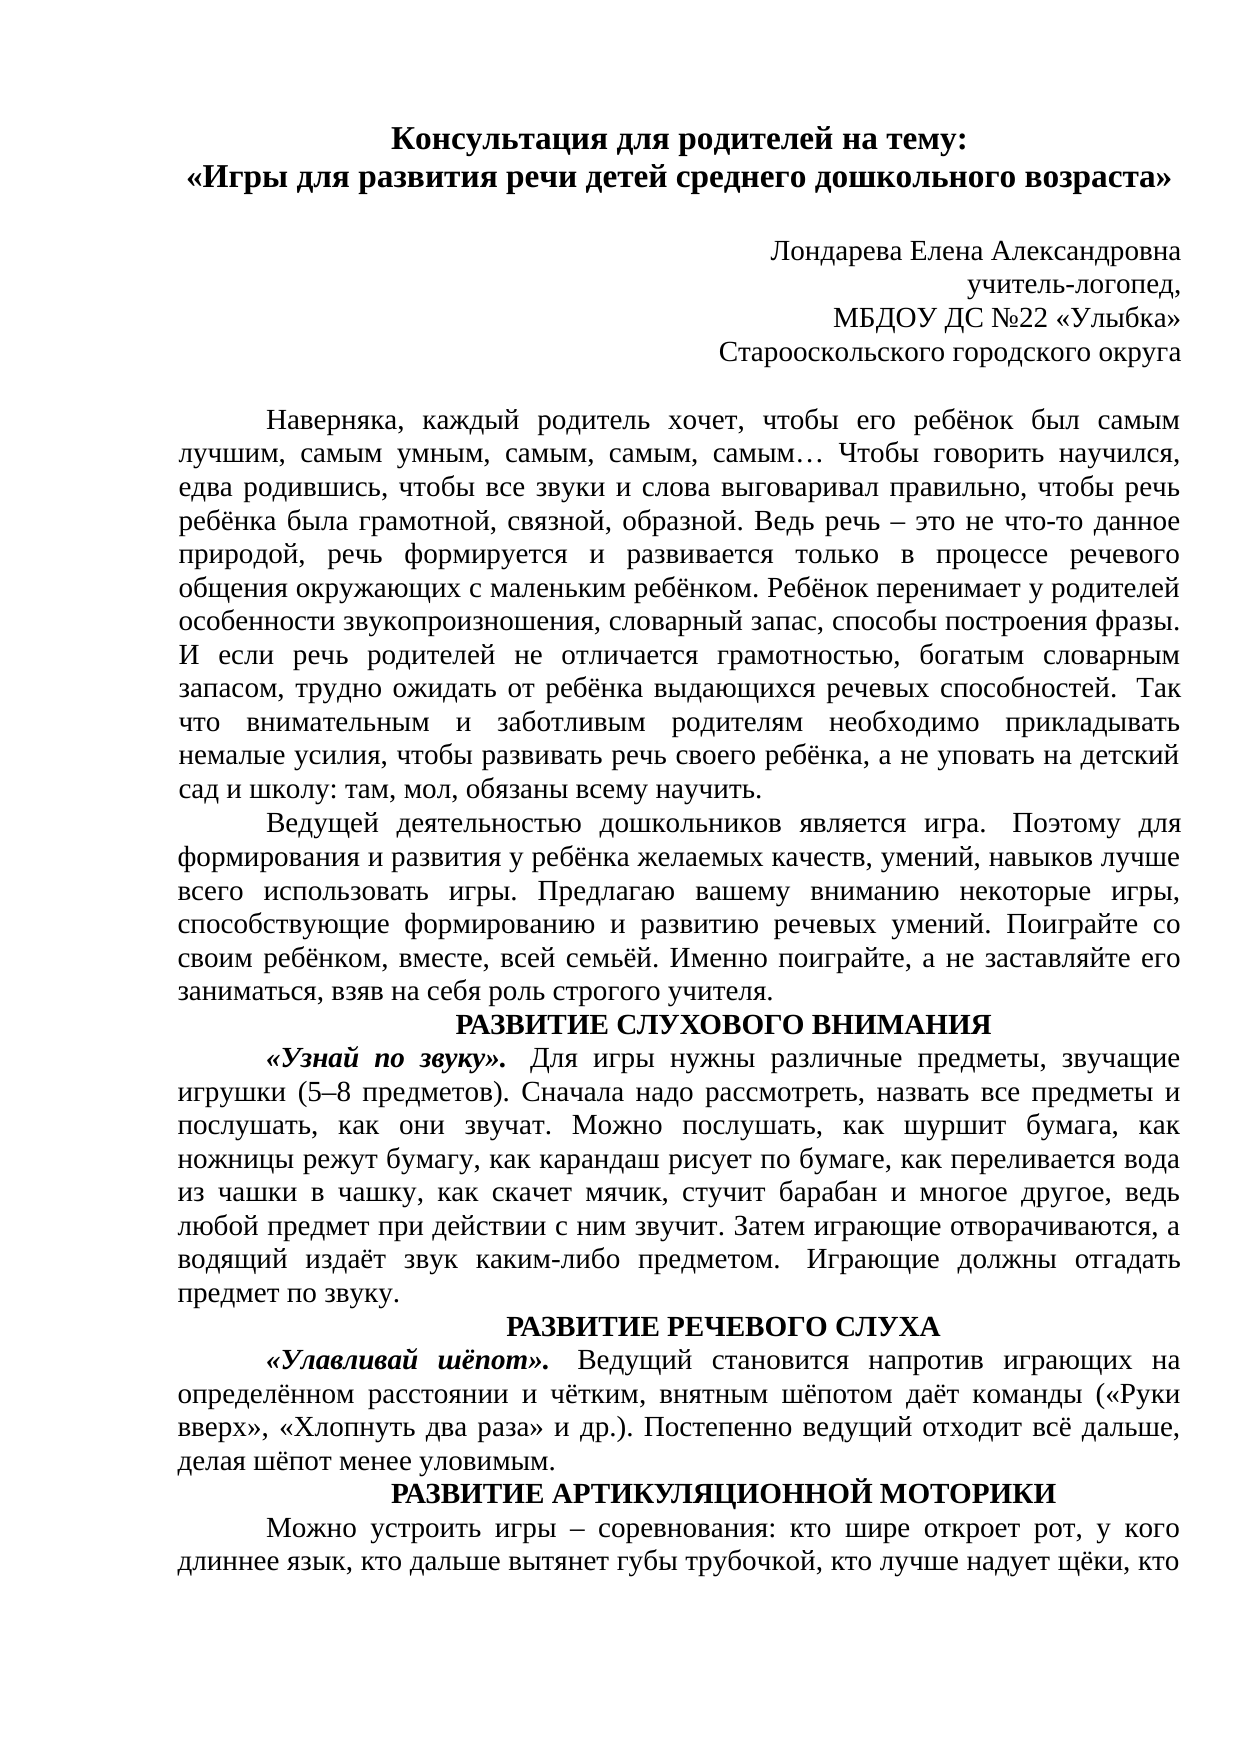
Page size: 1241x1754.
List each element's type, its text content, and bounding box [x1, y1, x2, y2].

text Консультация для родителей на тему: [177, 118, 1181, 156]
text РАЗВИТИЕ РЕЧЕВОГО СЛУХА [177, 1309, 1181, 1342]
text Лондарева Елена Александровна [177, 233, 1181, 267]
text РАЗВИТИЕ СЛУХОВОГО ВНИМАНИЯ [177, 1007, 1181, 1040]
text учитель-логопед, [177, 267, 1181, 300]
text РАЗВИТИЕ АРТИКУЛЯЦИОННОЙ МОТОРИКИ [177, 1476, 1181, 1510]
text «Улавливай шёпот». Ведущий становится напротив играющих на определённом расстоянии и чётким, внятным шёпотом даёт команды («Руки вверх», «Хлопнуть два раза» и др.). Постепенно ведущий отходит всё дальше, делая шёпот менее уловимым. [177, 1342, 1181, 1476]
text «Игры для развития речи детей среднего дошкольного возраста» [177, 156, 1181, 195]
text Старооскольского городского округа [177, 334, 1181, 367]
text «Узнай по звуку». Для игры нужны различные предметы, звучащие игрушки (5–8 предметов). Сначала надо рассмотреть, назвать все предметы и послушать, как они звучат. Можно послушать, как шуршит бумага, как ножницы режут бумагу, как карандаш рисует по бумаге, как переливается вода из чашки в чашку, как скачет мячик, стучит барабан и многое другое, ведь любой предмет при действии с ним звучит. Затем играющие отворачиваются, а водящий издаёт звук каким-либо предметом. Играющие должны отгадать предмет по звуку. [177, 1040, 1181, 1309]
text Наверняка, каждый родитель хочет, чтобы его ребёнок был самым лучшим, самым умным, самым, самым, самым… Чтобы говорить научился, едва родившись, чтобы все звуки и слова выговаривал правильно, чтобы речь ребёнка была грамотной, связной, образной. Ведь речь – это не что-то данное природой, речь формируется и развивается только в процессе речевого общения окружающих с маленьким ребёнком. Ребёнок перенимает у родителей особенности звукопроизношения, словарный запас, способы построения фразы. И если речь родителей не отличается грамотностью, богатым словарным запасом, трудно ожидать от ребёнка выдающихся речевых способностей. Так что внимательным и заботливым родителям необходимо прикладывать немалые усилия, чтобы развивать речь своего ребёнка, а не уповать на детский сад и школу: там, мол, обязаны всему научить. [178, 402, 1181, 804]
text Ведущей деятельностью дошкольников является игра. Поэтому для формирования и развития у ребёнка желаемых качеств, умений, навыков лучше всего использовать игры. Предлагаю вашему вниманию некоторые игры, способствующие формированию и развитию речевых умений. Поиграйте со своим ребёнком, вместе, всей семьёй. Именно поиграйте, а не заставляйте его заниматься, взяв на себя роль строгого учителя. [177, 806, 1181, 1007]
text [177, 1510, 1181, 1577]
text МБДОУ ДС №22 «Улыбка» [177, 300, 1181, 334]
